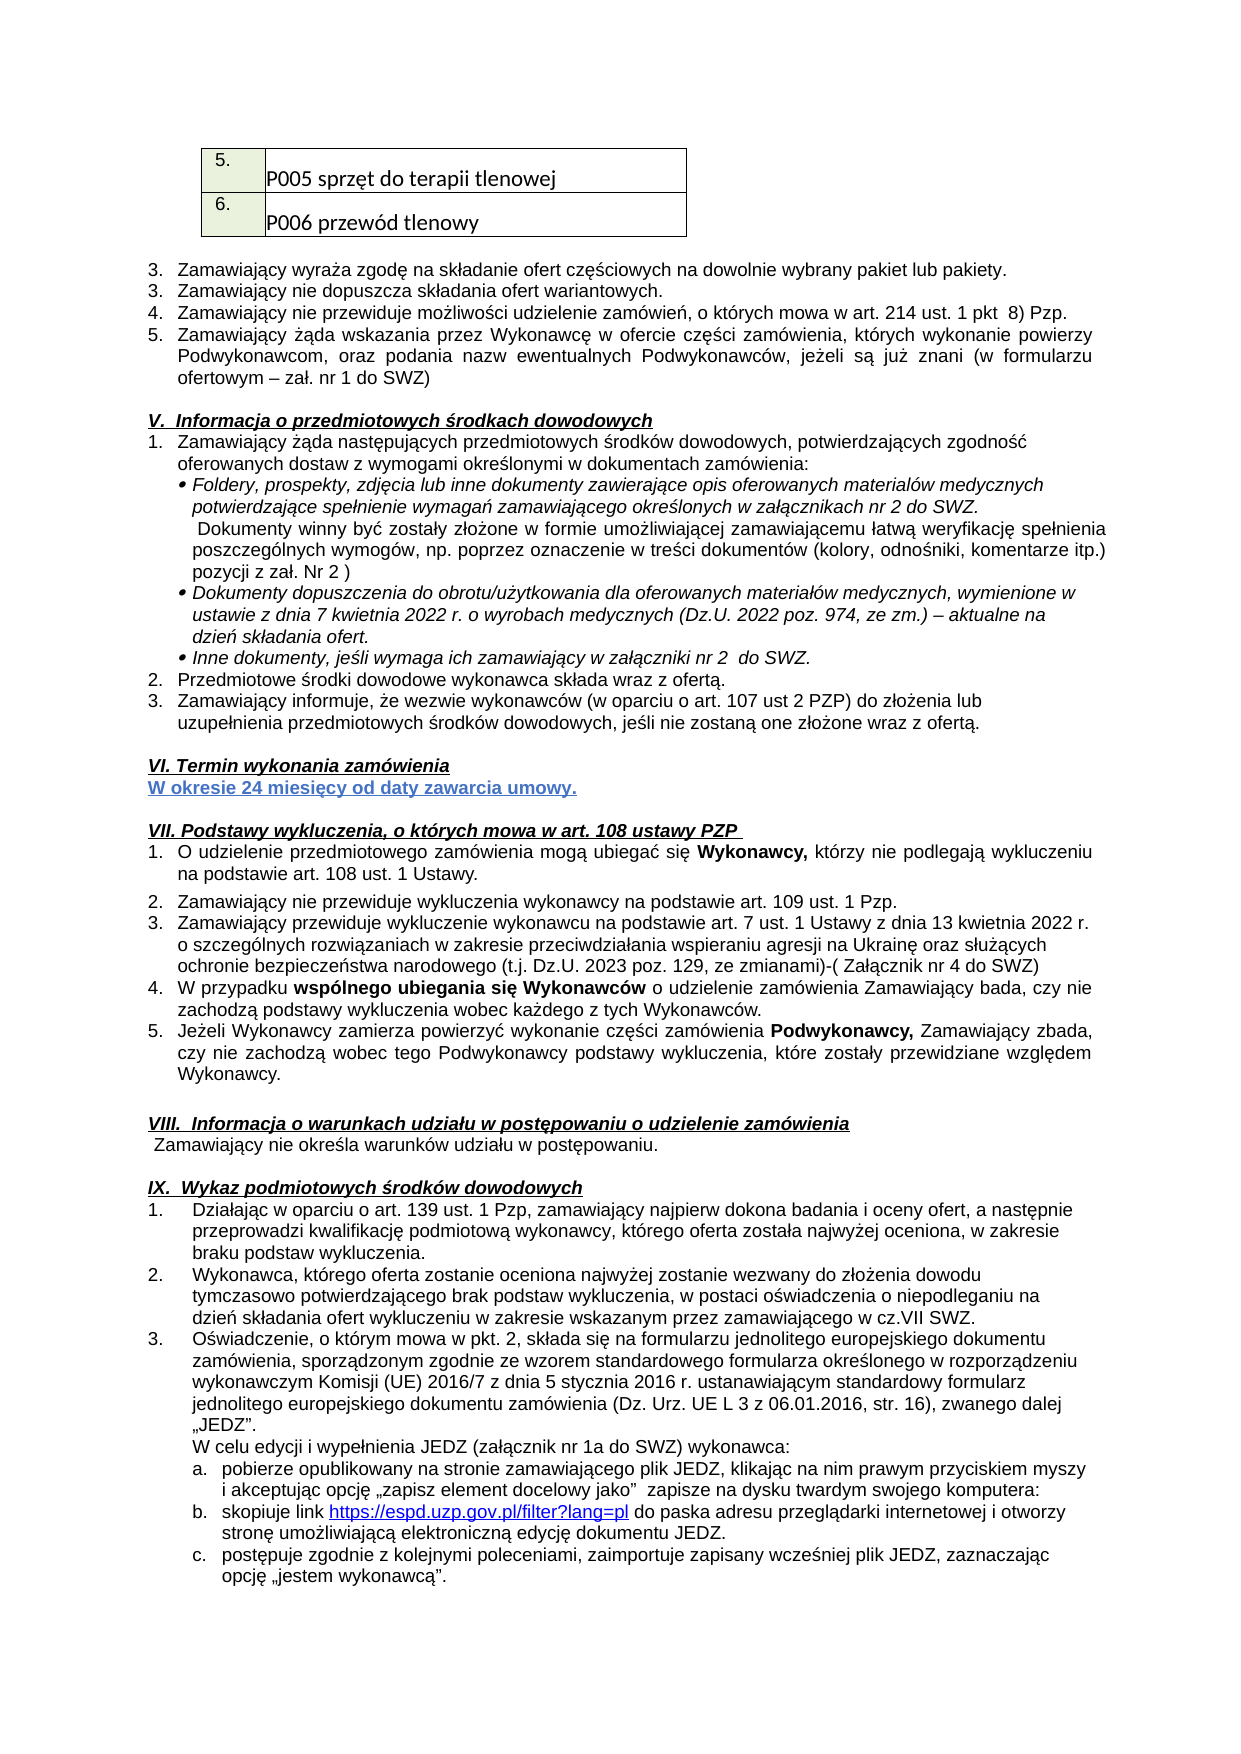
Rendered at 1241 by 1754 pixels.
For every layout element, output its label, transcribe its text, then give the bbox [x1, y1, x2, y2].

text V. Informacja o przedmiotowych środkach dowodowych [148, 409, 1092, 431]
table_cell [202, 193, 265, 236]
list Zamawiający przewiduje wykluczenie wykonawcu na podstawie art. 7 ust. 1 Ustawy z dnia 13 kwietnia 2022 r. o szczególnych rozwiązaniach w zakresie przeciwdziałania wspieraniu agresji na Ukrainę oraz służących ochronie bezpieczeństwa narodowego (t.j. Dz.U. 2023 poz. 129, ze zmianami)-( Załącznik nr 4 do SWZ) [148, 912, 1092, 977]
text W okresie 24 miesięcy od daty zawarcia umowy. [148, 776, 1092, 798]
text VI. Termin wykonania zamówienia [148, 755, 1092, 776]
list Zamawiający wyraża zgodę na składanie ofert częściowych na dowolnie wybrany pakiet lub pakiety. [148, 259, 1092, 280]
list Zamawiający żąda wskazania przez Wykonawcę w ofercie części zamówienia, których wykonanie powierzy Podwykonawcom, oraz podania nazw ewentualnych Podwykonawców, jeżeli są już znani (w formularzu ofertowym – zał. nr 1 do SWZ) [148, 323, 1092, 388]
list Zamawiający nie przewiduje możliwości udzielenie zamówień, o których mowa w art. 214 ust. 1 pkt 8) Pzp. [148, 302, 1087, 323]
list Foldery, prospekty, zdjęcia lub inne dokumenty zawierające opis oferowanych materialów medycznych potwierdzające spełnienie wymagań zamawiającego określonych w załącznikach nr 2 do SWZ. [177, 474, 1092, 517]
list Oświadczenie, o którym mowa w pkt. 2, składa się na formularzu jednolitego europejskiego dokumentu zamówienia, sporządzonym zgodnie ze wzorem standardowego formularza określonego w rozporządzeniu wykonawczym Komisji (UE) 2016/7 z dnia 5 stycznia 2016 r. ustanawiającym standardowy formularz jednolitego europejskiego dokumentu zamówienia (Dz. Urz. UE L 3 z 06.01.2016, str. 16), zwanego dalej „JEDZ”. [148, 1328, 1092, 1436]
table_cell P005 sprzęt do terapii tlenowej [266, 149, 686, 192]
list skopiuje link https://espd.uzp.gov.pl/filter?lang=pl do paska adresu przeglądarki internetowej i otworzy stronę umożliwiającą elektroniczną edycję dokumentu JEDZ. [192, 1501, 1092, 1544]
list Zamawiający żąda następujących przedmiotowych środków dowodowych, potwierdzających zgodność oferowanych dostaw z wymogami określonymi w dokumentach zamówienia: [148, 431, 1092, 474]
list W przypadku wspólnego ubiegania się Wykonawców o udzielenie zamówienia Zamawiający bada, czy nie zachodzą podstawy wykluczenia wobec każdego z tych Wykonawców. [148, 977, 1092, 1020]
list O udzielenie przedmiotowego zamówienia mogą ubiegać się Wykonawcy, którzy nie podlegają wykluczeniu na podstawie art. 108 ust. 1 Ustawy. [148, 841, 1092, 884]
list postępuje zgodnie z kolejnymi poleceniami, zaimportuje zapisany wcześniej plik JEDZ, zaznaczając opcję „jestem wykonawcą”. [192, 1544, 1092, 1587]
text IX. Wykaz podmiotowych środków dowodowych [148, 1177, 1092, 1199]
list Jeżeli Wykonawcy zamierza powierzyć wykonanie części zamówienia Podwykonawcy, Zamawiający zbada, czy nie zachodzą wobec tego Podwykonawcy podstawy wykluczenia, które zostały przewidziane względem Wykonawcy. [148, 1020, 1092, 1084]
list Dokumenty dopuszczenia do obrotu/użytkowania dla oferowanych materiałów medycznych, wymienione w ustawie z dnia 7 kwietnia 2022 r. o wyrobach medycznych (Dz.U. 2022 poz. 974, ze zm.) – aktualne na dzień składania ofert. [177, 582, 1092, 647]
text VIII. Informacja o warunkach udziału w postępowaniu o udzielenie zamówienia [148, 1112, 1092, 1134]
text Dokumenty winny być zostały złożone w formie umożliwiającej zamawiającemu łatwą weryfikację spełnienia poszczególnych wymogów, np. poprzez oznaczenie w treści dokumentów (kolory, odnośniki, komentarze itp.) pozycji z zał. Nr 2 ) [177, 517, 1106, 582]
text W celu edycji i wypełnienia JEDZ (załącznik nr 1a do SWZ) wykonawca: [192, 1436, 1087, 1457]
table_cell [202, 149, 265, 192]
list Zamawiający nie przewiduje wykluczenia wykonawcy na podstawie art. 109 ust. 1 Pzp. [148, 891, 1092, 912]
list Działając w oparciu o art. 139 ust. 1 Pzp, zamawiający najpierw dokona badania i oceny ofert, a następnie przeprowadzi kwalifikację podmiotową wykonawcy, którego oferta została najwyżej oceniona, w zakresie braku podstaw wykluczenia. [148, 1199, 1087, 1263]
list Zamawiający informuje, że wezwie wykonawców (w oparciu o art. 107 ust 2 PZP) do złożenia lub uzupełnienia przedmiotowych środków dowodowych, jeśli nie zostaną one złożone wraz z ofertą. [148, 690, 1092, 733]
text VII. Podstawy wykluczenia, o których mowa w art. 108 ustawy PZP [148, 819, 1092, 841]
list Zamawiający nie dopuszcza składania ofert wariantowych. [148, 280, 1092, 302]
table_cell P006 przewód tlenowy [266, 193, 686, 236]
text Zamawiający nie określa warunków udziału w postępowaniu. [154, 1134, 1087, 1156]
list Przedmiotowe środki dowodowe wykonawca składa wraz z ofertą. [148, 669, 1092, 690]
list Inne dokumenty, jeśli wymaga ich zamawiający w załączniki nr 2 do SWZ. [177, 647, 1092, 669]
list Wykonawca, którego oferta zostanie oceniona najwyżej zostanie wezwany do złożenia dowodu tymczasowo potwierdzającego brak podstaw wykluczenia, w postaci oświadczenia o niepodleganiu na dzień składania ofert wykluczeniu w zakresie wskazanym przez zamawiającego w cz.VII SWZ. [148, 1263, 1087, 1328]
list pobierze opublikowany na stronie zamawiającego plik JEDZ, klikając na nim prawym przyciskiem myszy i akceptując opcję „zapisz element docelowy jako” zapisze na dysku twardym swojego komputera: [192, 1457, 1092, 1501]
